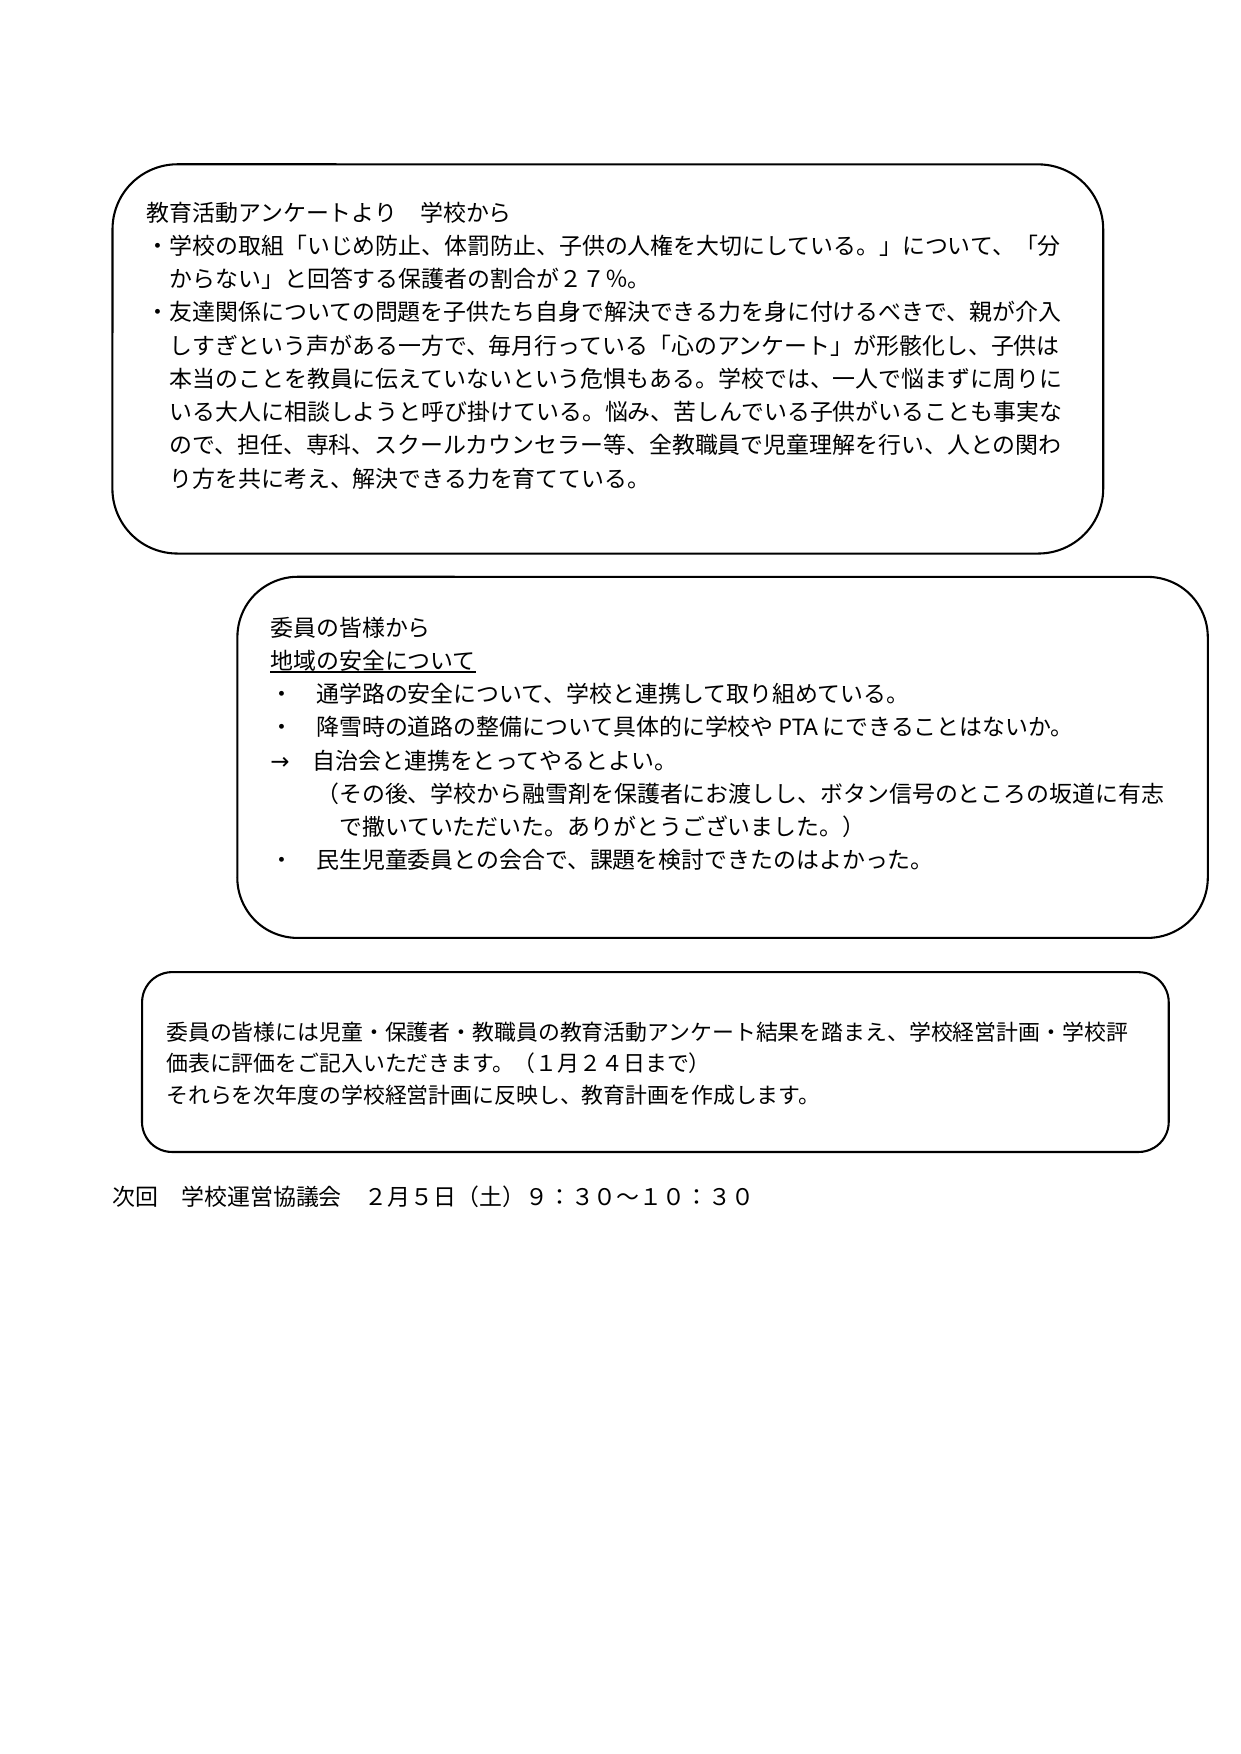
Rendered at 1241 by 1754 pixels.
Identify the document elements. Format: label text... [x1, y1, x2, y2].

text 次回 学校運営協議会 ２月５日（土）９：３０〜１０：３０ [112, 1177, 1128, 1214]
